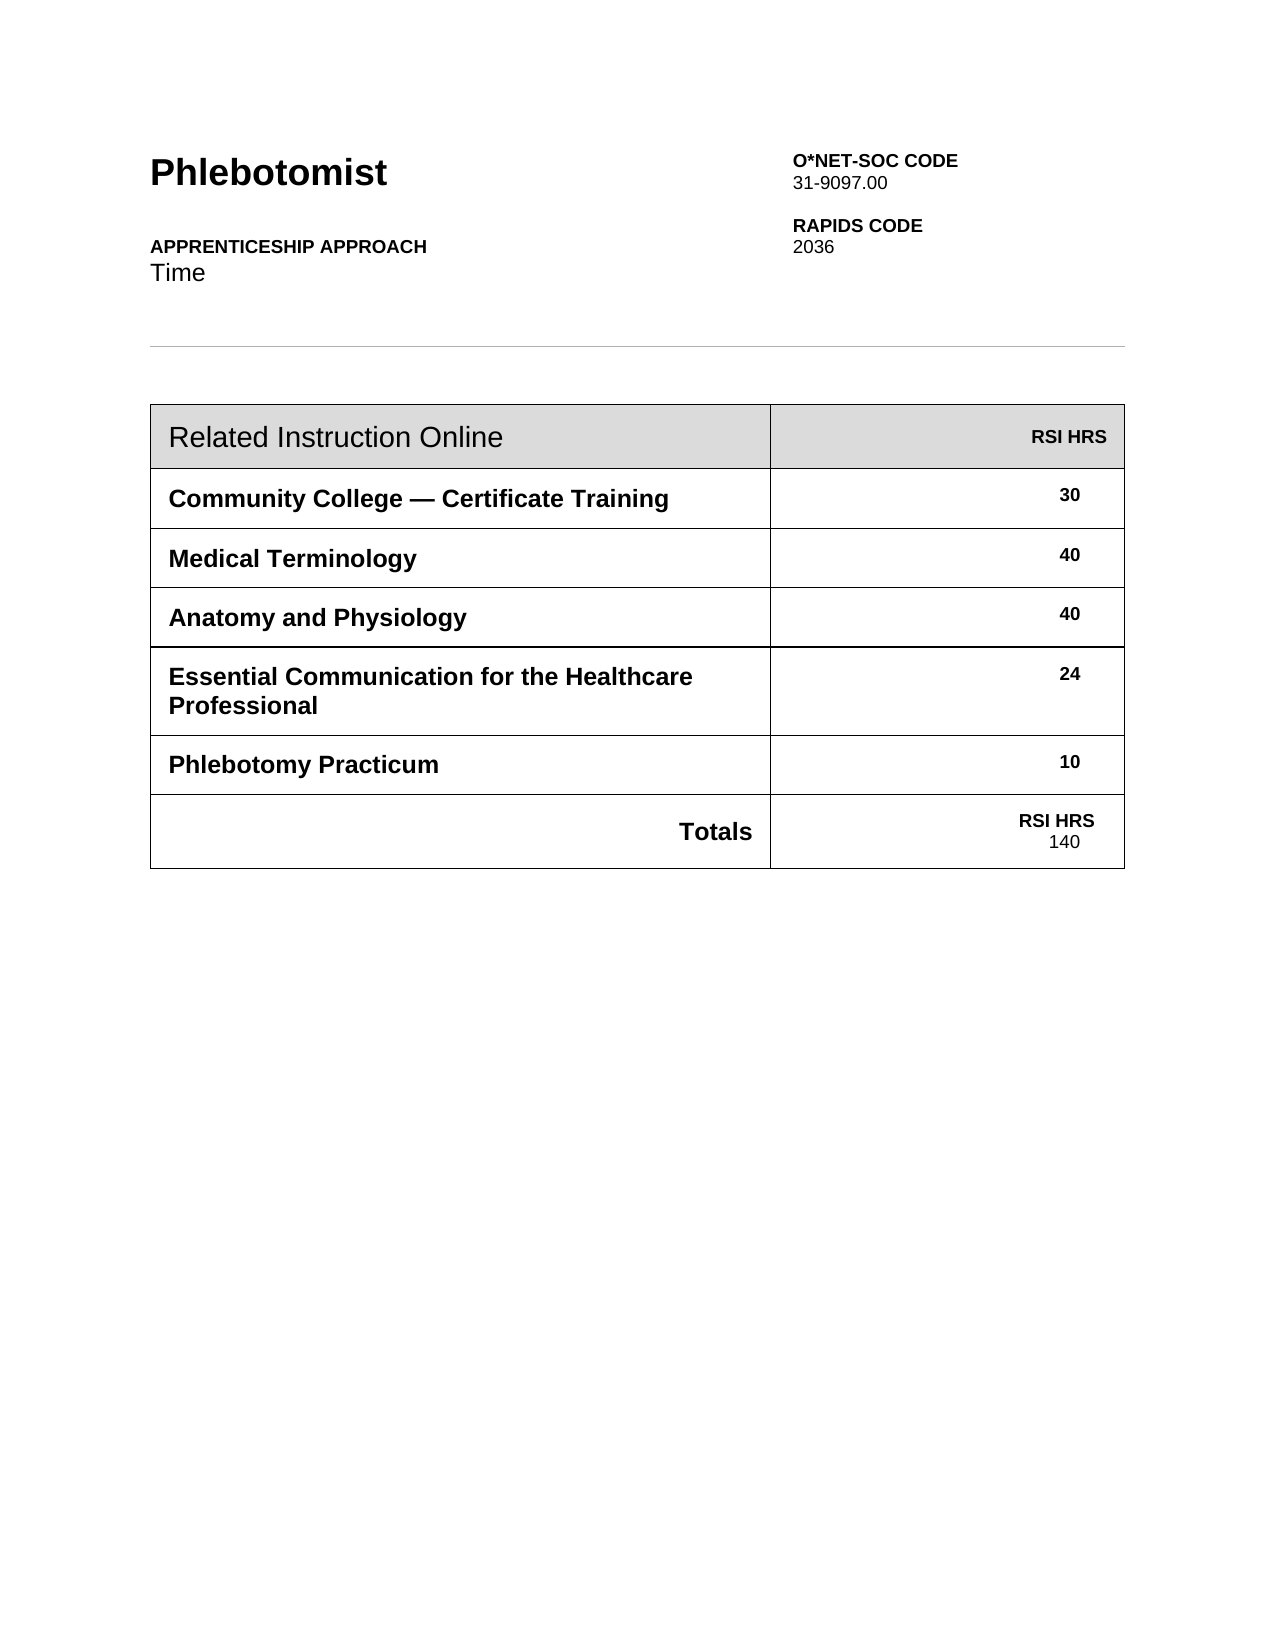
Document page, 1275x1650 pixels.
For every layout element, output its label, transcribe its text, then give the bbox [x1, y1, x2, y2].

text APPRENTICESHIP APPROACH [150, 236, 719, 258]
table_cell Community College — Certificate Training [151, 469, 770, 528]
table_header RSI HRS [771, 405, 1124, 468]
table_cell Anatomy and Physiology [151, 588, 770, 646]
text 2036 [793, 236, 1125, 258]
text Time [150, 258, 719, 287]
text RAPIDS CODE [793, 215, 1125, 236]
text O*NET-SOC CODE [793, 150, 1125, 172]
text Phlebotomist [150, 150, 719, 193]
table_cell Medical Terminology [151, 529, 770, 587]
text 31-9097.00 [793, 172, 1125, 193]
table_header Related Instruction Online [151, 405, 770, 468]
table_cell 30 [771, 469, 1124, 528]
table_cell RSI HRS 140 [771, 795, 1124, 868]
table_cell Essential Communication for the Healthcare Professional [151, 648, 770, 734]
table_cell Totals [151, 795, 770, 868]
table_cell 24 [771, 648, 1124, 734]
table_cell 40 [771, 588, 1124, 646]
table_cell 10 [771, 736, 1124, 794]
table_cell 40 [771, 529, 1124, 587]
table_cell Phlebotomy Practicum [151, 736, 770, 794]
